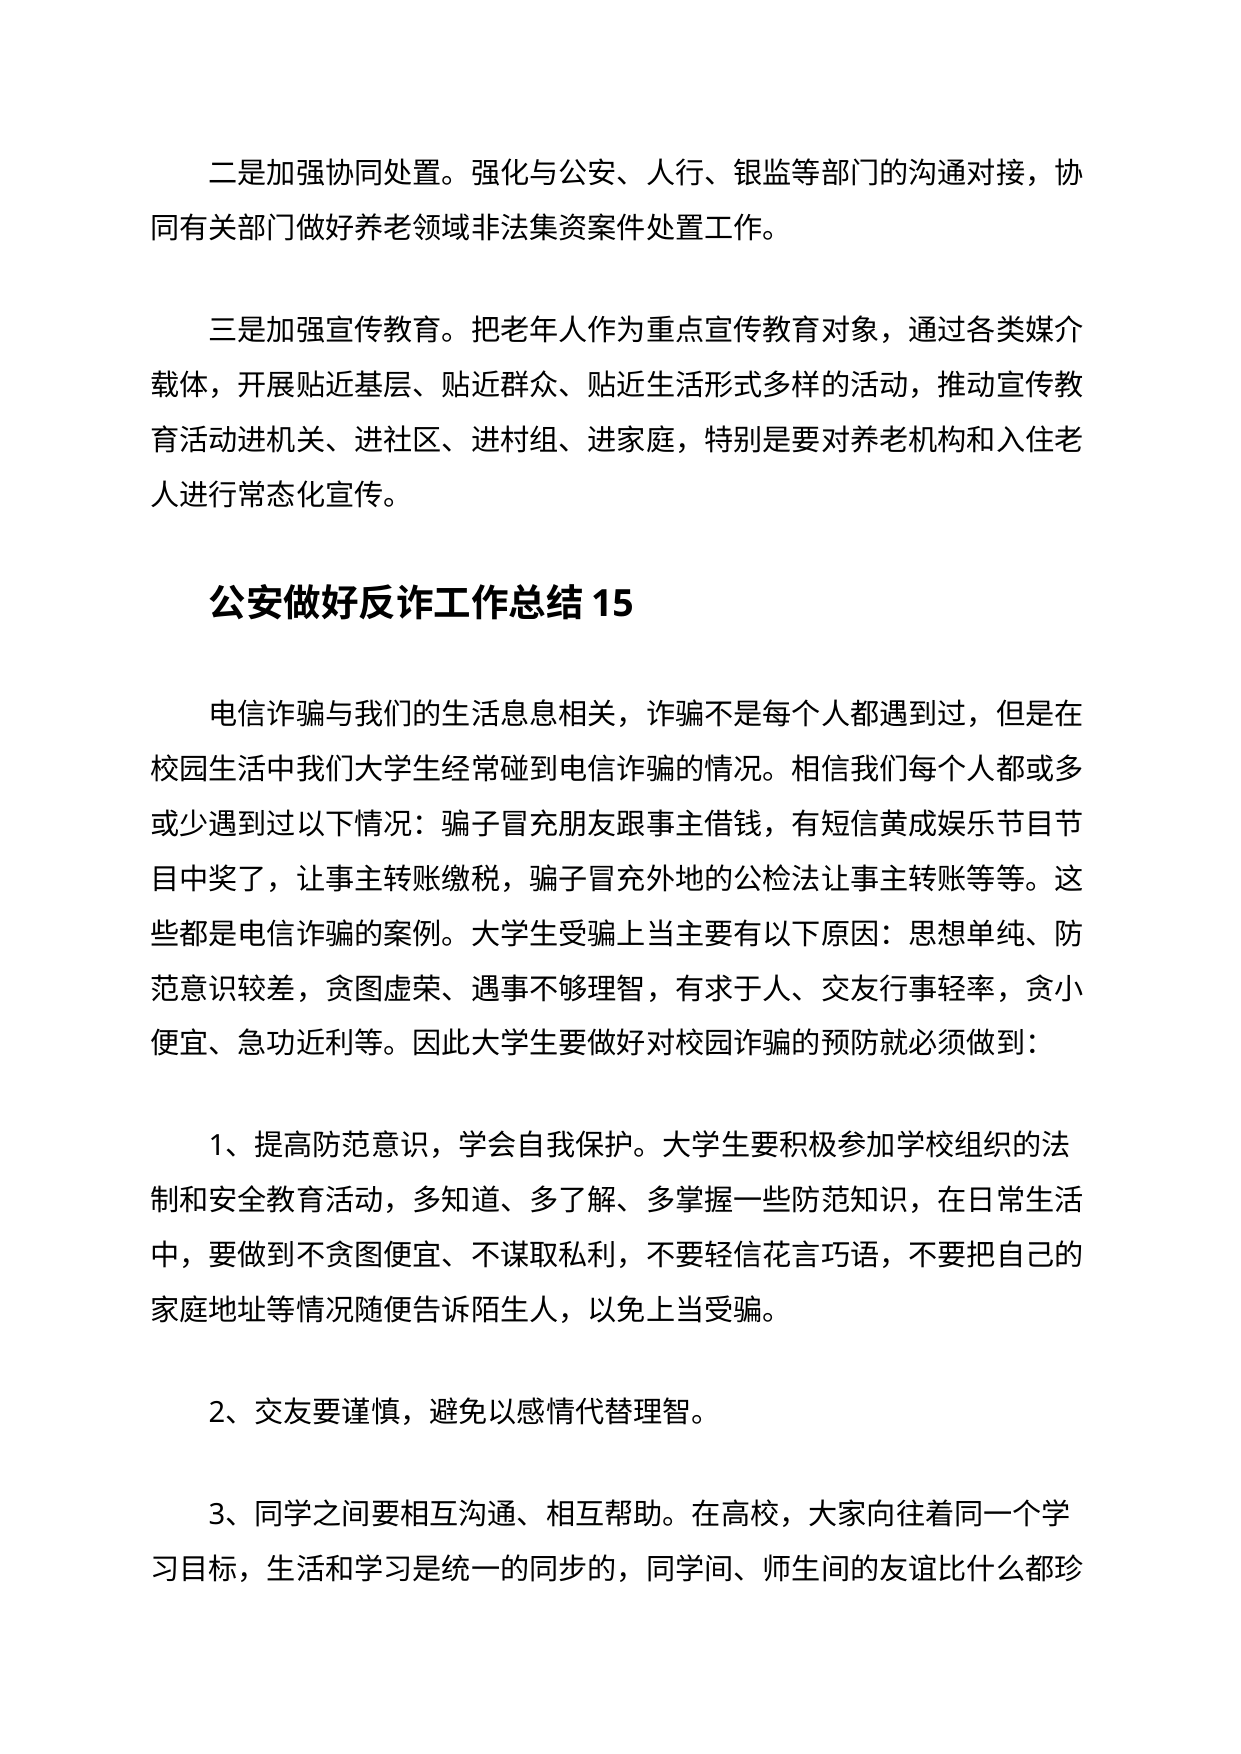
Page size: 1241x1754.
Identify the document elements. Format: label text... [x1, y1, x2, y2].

text 2、交友要谨慎，避免以感情代替理智。 [150, 1388, 1090, 1431]
text 1、提高防范意识，学会自我保护。大学生要积极参加学校组织的法制和安全教育活动，多知道、多了解、多掌握一些防范知识，在日常生活中，要做到不贪图便宜、不谋取私利，不要轻信花言巧语，不要把自己的家庭地址等情况随便告诉陌生人，以免上当受骗。 [150, 1122, 1090, 1329]
text 电信诈骗与我们的生活息息相关，诈骗不是每个人都遇到过，但是在校园生活中我们大学生经常碰到电信诈骗的情况。相信我们每个人都或多或少遇到过以下情况：骗子冒充朋友跟事主借钱，有短信黄成娱乐节目节目中奖了，让事主转账缴税，骗子冒充外地的公检法让事主转账等等。这些都是电信诈骗的案例。大学生受骗上当主要有以下原因：思想单纯、防范意识较差，贪图虚荣、遇事不够理智，有求于人、交友行事轻率，贪小便宜、急功近利等。因此大学生要做好对校园诈骗的预防就必须做到： [150, 691, 1090, 1062]
text 三是加强宣传教育。把老年人作为重点宣传教育对象，通过各类媒介载体，开展贴近基层、贴近群众、贴近生活形式多样的活动，推动宣传教育活动进机关、进社区、进村组、进家庭，特别是要对养老机构和入住老人进行常态化宣传。 [150, 307, 1090, 514]
text 二是加强协同处置。强化与公安、人行、银监等部门的沟通对接，协同有关部门做好养老领域非法集资案件处置工作。 [150, 150, 1090, 247]
text 公安做好反诈工作总结15 [150, 573, 1090, 628]
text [150, 1490, 1090, 1588]
